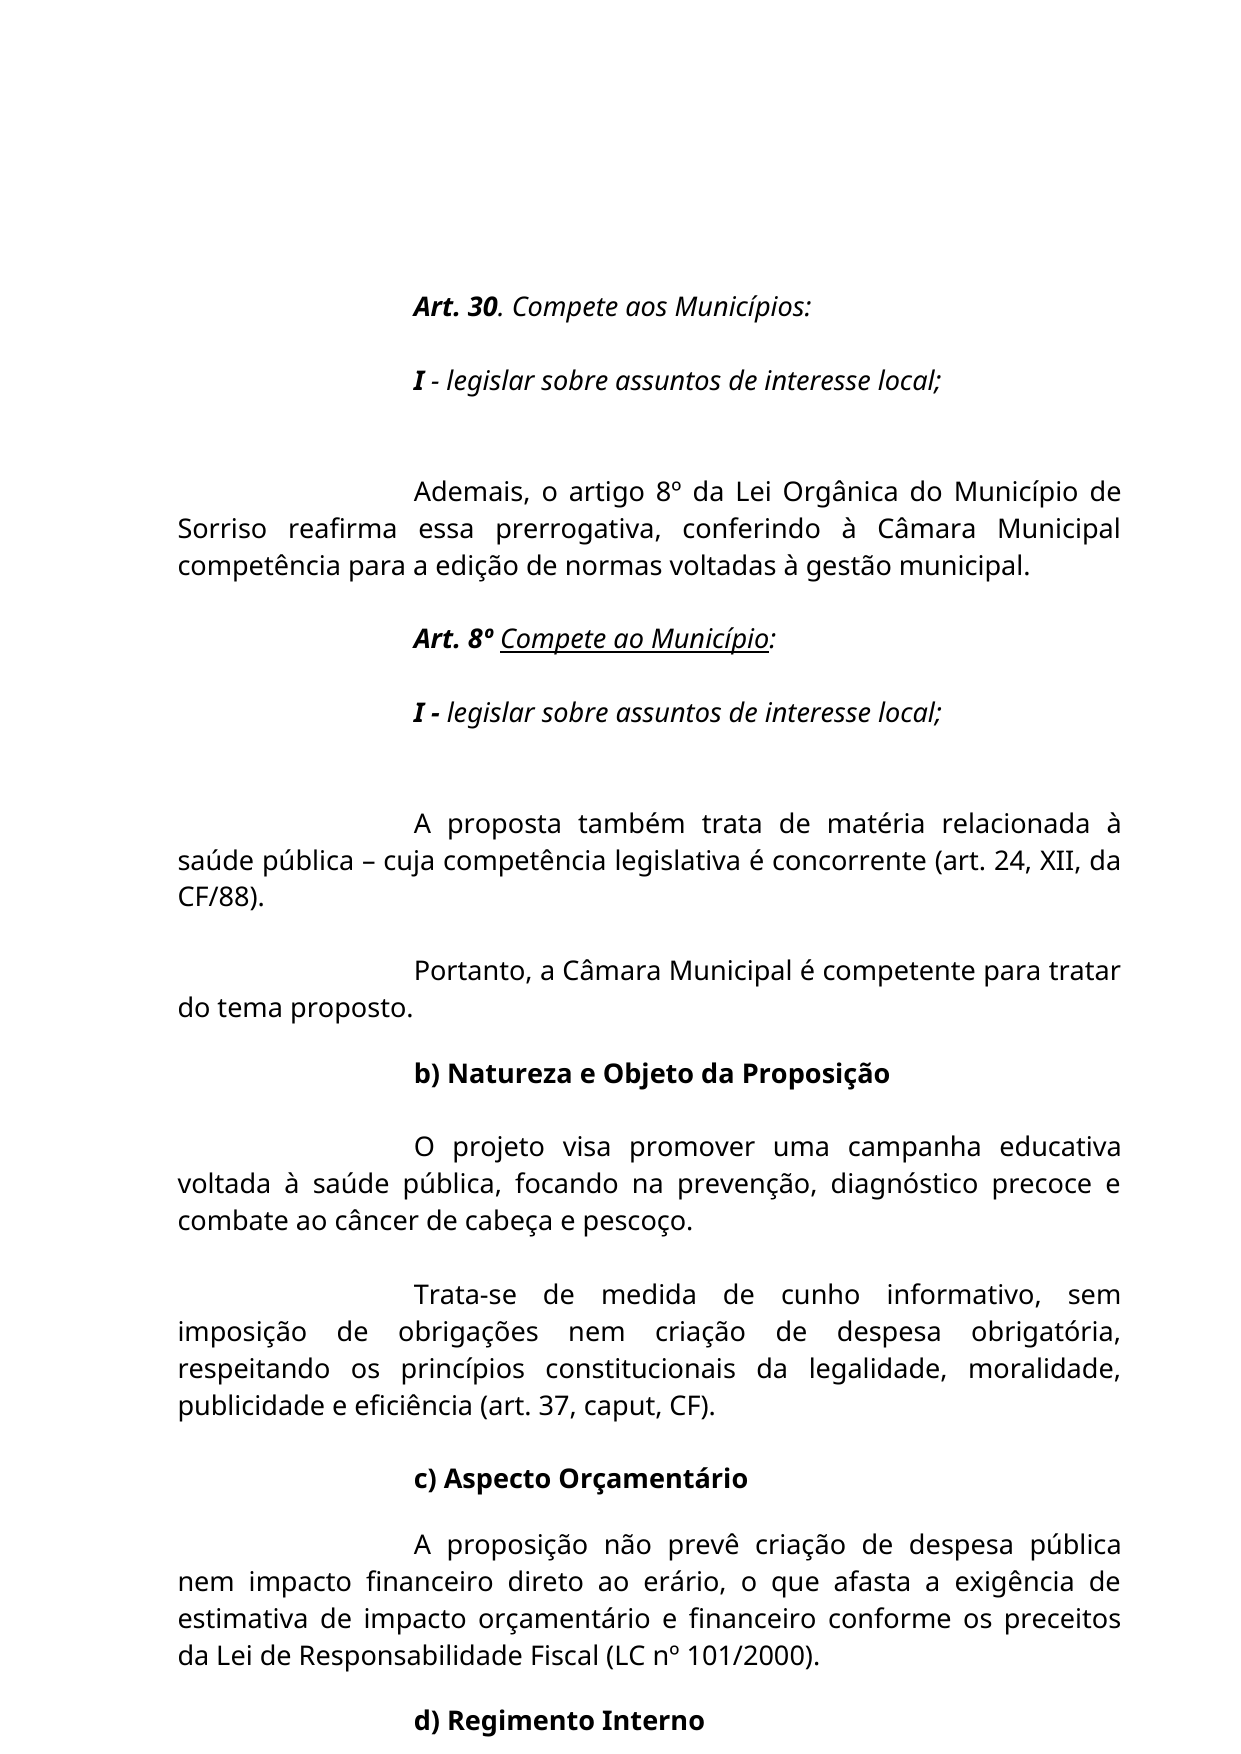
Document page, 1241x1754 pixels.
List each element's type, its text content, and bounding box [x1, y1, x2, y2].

text Portanto, a Câmara Municipal é competente para tratar do tema proposto. [177, 952, 1122, 1025]
text b) Natureza e Objeto da Proposição [177, 1054, 1122, 1091]
text A proposição não prevê criação de despesa pública nem impacto financeiro direto ao erário, o que afasta a exigência de estimativa de impacto orçamentário e financeiro conforme os preceitos da Lei de Responsabilidade Fiscal (LC nº 101/2000). [177, 1525, 1122, 1673]
text O projeto visa promover uma campanha educativa voltada à saúde pública, focando na prevenção, diagnóstico precoce e combate ao câncer de cabeça e pescoço. [177, 1128, 1122, 1238]
text Trata-se de medida de cunho informativo, sem imposição de obrigações nem criação de despesa obrigatória, respeitando os princípios constitucionais da legalidade, moralidade, publicidade e eficiência (art. 37, caput, CF). [177, 1275, 1122, 1423]
text Ademais, o artigo 8º da Lei Orgânica do Município de Sorriso reafirma essa prerrogativa, conferindo à Câmara Municipal competência para a edição de normas voltadas à gestão municipal. [177, 472, 1122, 583]
text d) Regimento Interno [177, 1702, 1122, 1738]
text I - legislar sobre assuntos de interesse local; [177, 693, 1122, 730]
text c) Aspecto Orçamentário [177, 1460, 1122, 1497]
text I - legislar sobre assuntos de interesse local; [177, 362, 1122, 398]
text Art. 30. Compete aos Municípios: [177, 288, 1122, 325]
text Art. 8º Compete ao Município: [177, 620, 1122, 657]
text A proposta também trata de matéria relacionada à saúde pública – cuja competência legislativa é concorrente (art. 24, XII, da CF/88). [177, 804, 1122, 915]
